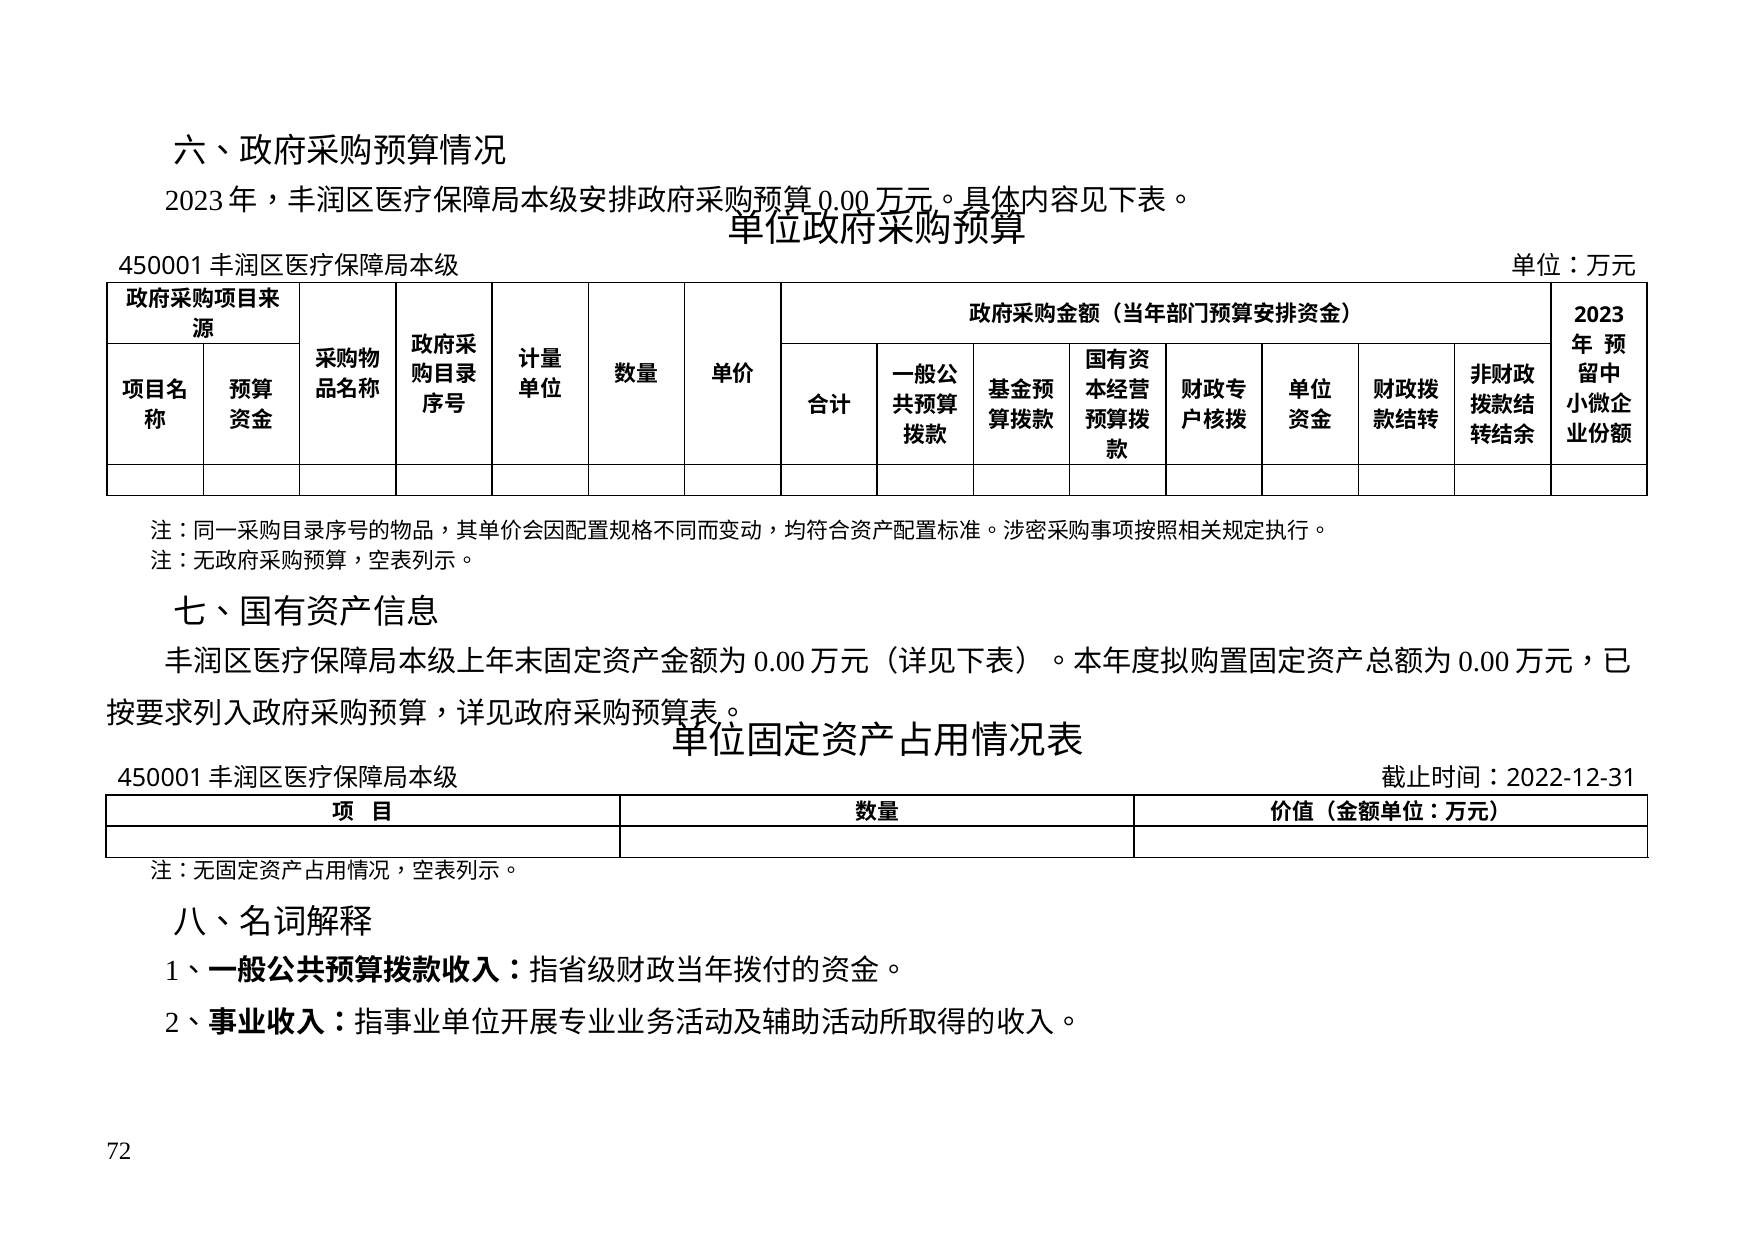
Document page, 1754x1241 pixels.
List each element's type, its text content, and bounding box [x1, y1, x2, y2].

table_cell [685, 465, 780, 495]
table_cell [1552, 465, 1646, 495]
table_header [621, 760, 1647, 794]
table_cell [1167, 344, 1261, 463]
text 单位固定资产占用情况表 [106, 733, 1648, 758]
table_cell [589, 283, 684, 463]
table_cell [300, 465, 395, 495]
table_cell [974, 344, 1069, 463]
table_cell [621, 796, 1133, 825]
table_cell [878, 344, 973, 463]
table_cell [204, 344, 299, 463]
text 八、名词解释 [106, 913, 1648, 938]
text 注：无固定资产占用情况，空表列示。 [106, 858, 1648, 883]
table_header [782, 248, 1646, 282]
text 2023年，丰润区医疗保障局本级安排政府采购预算0.00万元。具体内容见下表。 [106, 169, 1648, 221]
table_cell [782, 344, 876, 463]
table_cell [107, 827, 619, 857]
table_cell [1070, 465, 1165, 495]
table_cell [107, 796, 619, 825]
text 七、国有资产信息 [106, 603, 1648, 628]
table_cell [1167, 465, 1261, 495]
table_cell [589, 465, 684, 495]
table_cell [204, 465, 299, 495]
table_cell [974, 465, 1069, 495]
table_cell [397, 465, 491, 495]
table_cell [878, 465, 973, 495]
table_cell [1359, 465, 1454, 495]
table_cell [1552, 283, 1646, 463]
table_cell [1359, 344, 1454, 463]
text 2、事业收入：指事业单位开展专业业务活动及辅助活动所取得的收入。 [106, 991, 1648, 1043]
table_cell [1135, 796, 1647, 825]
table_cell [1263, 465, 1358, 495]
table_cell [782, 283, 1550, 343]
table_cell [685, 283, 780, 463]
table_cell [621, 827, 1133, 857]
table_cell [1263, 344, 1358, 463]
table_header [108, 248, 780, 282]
text 注：无政府采购预算，空表列示。 [106, 548, 1648, 573]
text 注：同一采购目录序号的物品，其单价会因配置规格不同而变动，均符合资产配置标准。涉密采购事项按照相关规定执行。 [106, 496, 1648, 548]
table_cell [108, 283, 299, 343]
text 1、一般公共预算拨款收入：指省级财政当年拨付的资金。 [106, 939, 1648, 991]
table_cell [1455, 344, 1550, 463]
text 丰润区医疗保障局本级上年末固定资产金额为0.00万元（详见下表）。本年度拟购置固定资产总额为0.00万元，已按要求列入政府采购预算，详见政府采购预算表。 [106, 629, 1648, 733]
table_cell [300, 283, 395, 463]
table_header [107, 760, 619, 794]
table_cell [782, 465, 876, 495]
text 六、政府采购预算情况 [106, 143, 1648, 168]
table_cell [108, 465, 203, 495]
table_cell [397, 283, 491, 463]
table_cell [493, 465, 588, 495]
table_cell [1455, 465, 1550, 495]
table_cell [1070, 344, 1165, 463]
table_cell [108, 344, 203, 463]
text 单位政府采购预算 [106, 221, 1648, 246]
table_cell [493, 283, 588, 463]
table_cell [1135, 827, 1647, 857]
